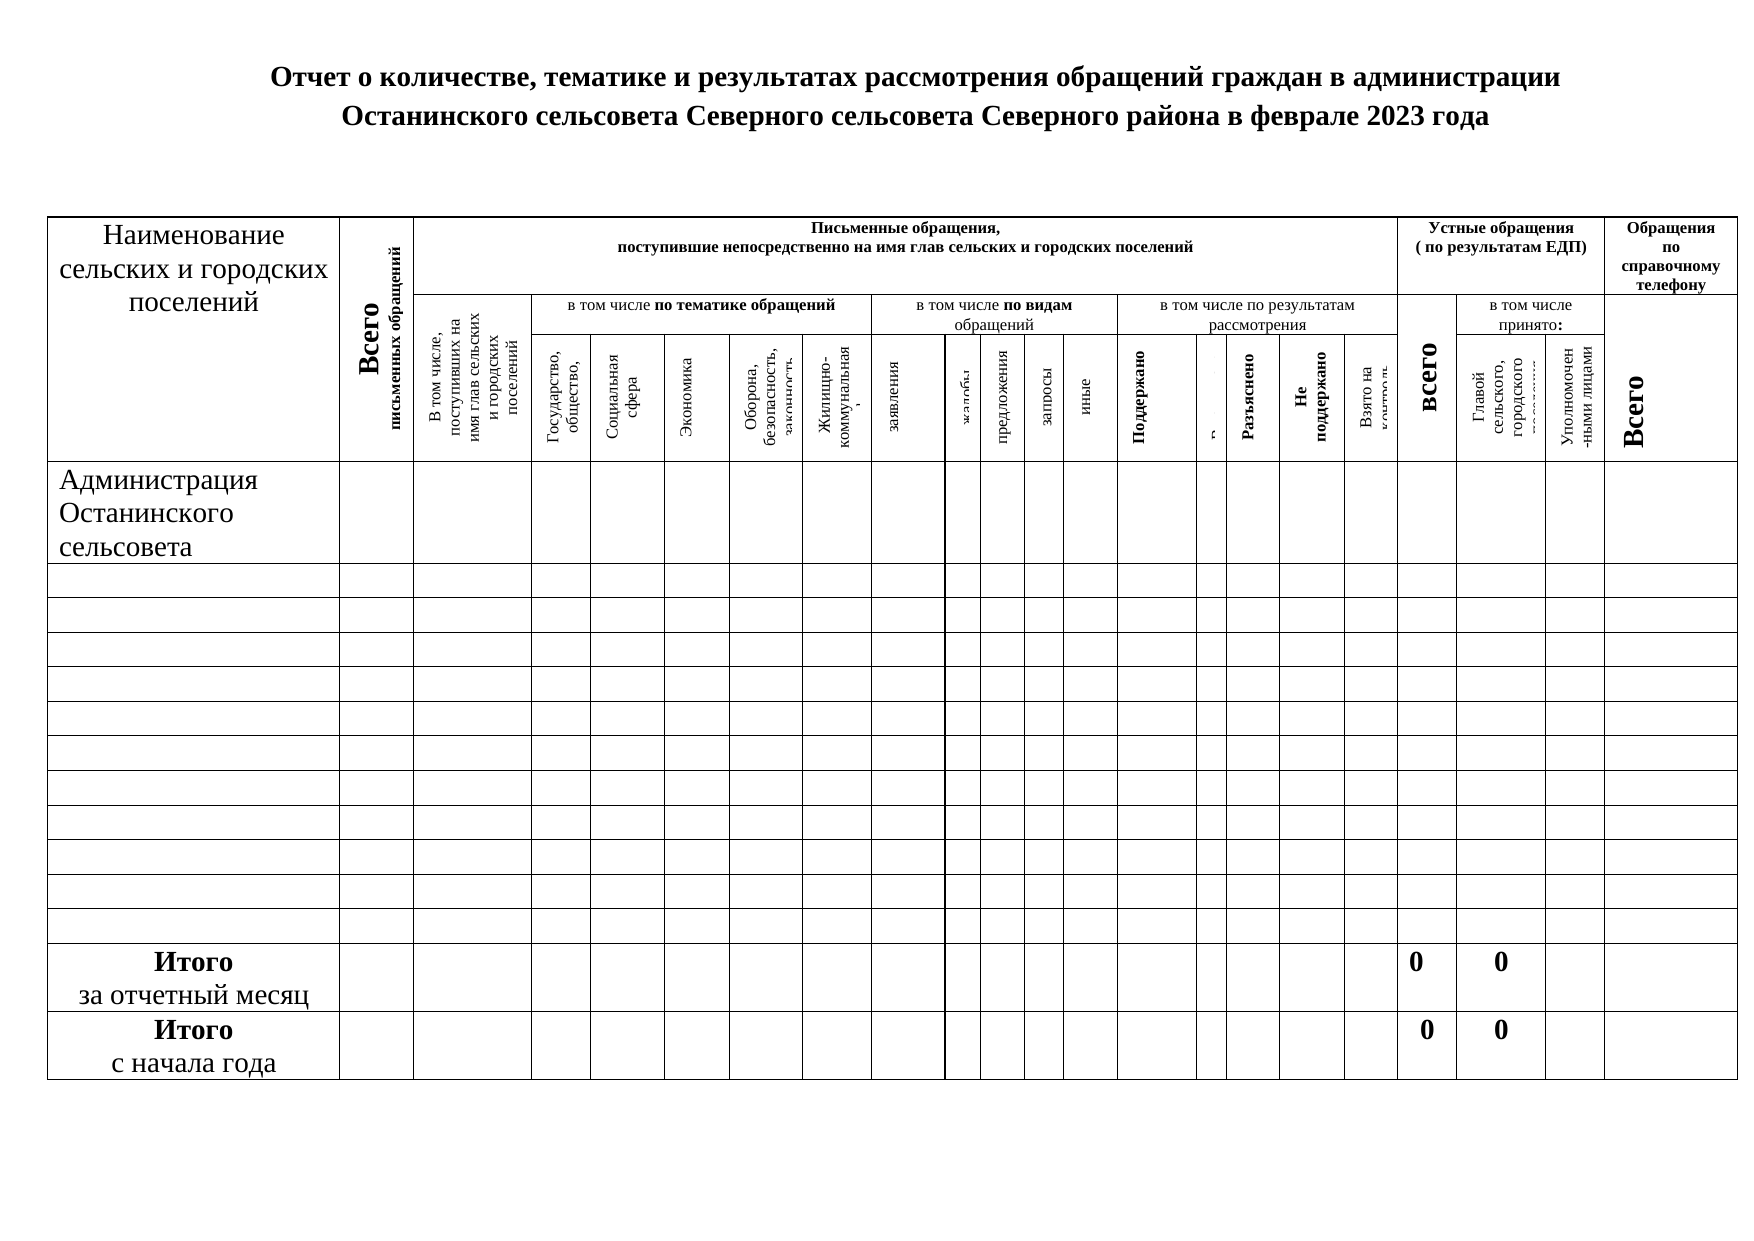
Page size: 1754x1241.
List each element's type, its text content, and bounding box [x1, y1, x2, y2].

table_cell [48, 909, 339, 943]
table_cell [1546, 771, 1604, 804]
table_cell [1345, 909, 1397, 943]
table_cell [946, 633, 980, 666]
table_cell [981, 702, 1024, 735]
table_cell [665, 944, 729, 1011]
table_cell Экономика [665, 335, 729, 461]
table_cell 0 [1398, 1012, 1456, 1079]
table_cell [872, 840, 944, 874]
table_cell [1345, 598, 1397, 632]
table_cell 0 [1457, 1012, 1545, 1079]
table_cell [1280, 771, 1344, 804]
table_cell [1398, 840, 1456, 874]
text Отчет о количестве, тематике и результатах рассмотрения обращений граждан в администрации Останинского сельсовета Северного сельсовета Северного района в феврале 2023 года [177, 59, 1654, 131]
table_cell [803, 909, 871, 943]
table_cell [1546, 944, 1604, 1011]
table_cell [532, 875, 590, 908]
table_cell [1118, 462, 1196, 562]
table_cell [532, 736, 590, 770]
table_cell [1280, 909, 1344, 943]
table_cell [1345, 702, 1397, 735]
table_cell [1197, 806, 1226, 839]
table_cell [1345, 633, 1397, 666]
table_cell [1457, 667, 1545, 701]
table_cell [1064, 806, 1117, 839]
table_cell [1197, 736, 1226, 770]
table_cell Всего [1605, 295, 1737, 461]
table_cell в том числе принято: [1457, 295, 1604, 333]
table_cell Оборона, безопасность, законность [730, 335, 802, 461]
table_cell [1398, 875, 1456, 908]
table_cell Главой сельского, городского поселения [1457, 335, 1545, 461]
table_cell [1457, 806, 1545, 839]
table_cell Итого за отчетный месяц [48, 944, 339, 1011]
table_cell [946, 909, 980, 943]
table_cell [1025, 909, 1063, 943]
table_cell [730, 1012, 802, 1079]
table_cell В том числе меры приняты [1197, 335, 1226, 461]
table_cell [340, 702, 413, 735]
table_cell [730, 598, 802, 632]
table_cell [1227, 736, 1279, 770]
table_cell [1605, 736, 1737, 770]
table_cell [665, 840, 729, 874]
table_cell [1227, 633, 1279, 666]
table_cell [340, 944, 413, 1011]
table_cell [946, 944, 980, 1011]
table_cell [730, 944, 802, 1011]
table_cell [1345, 564, 1397, 597]
table_cell [1118, 875, 1196, 908]
table_cell [48, 598, 339, 632]
table_cell [1280, 667, 1344, 701]
table_cell [803, 875, 871, 908]
table_cell [414, 667, 531, 701]
table_cell [1605, 771, 1737, 804]
table_cell [1227, 909, 1279, 943]
table_cell [730, 840, 802, 874]
table_cell [591, 598, 664, 632]
table_cell [1546, 806, 1604, 839]
table_cell [591, 806, 664, 839]
table_cell [981, 1012, 1024, 1079]
table_cell [1398, 633, 1456, 666]
table_cell [1227, 944, 1279, 1011]
table_cell [48, 564, 339, 597]
table_cell [1064, 1012, 1117, 1079]
table_cell [414, 806, 531, 839]
table_cell [730, 736, 802, 770]
table_cell [1197, 771, 1226, 804]
table_cell [946, 1012, 980, 1079]
table_cell [1345, 736, 1397, 770]
table_cell [414, 462, 531, 562]
table_cell [414, 771, 531, 804]
table_cell [532, 909, 590, 943]
table_cell [1118, 840, 1196, 874]
table_cell [1025, 875, 1063, 908]
table_cell [414, 633, 531, 666]
table_cell [1025, 462, 1063, 562]
table_cell [665, 667, 729, 701]
table_cell [414, 564, 531, 597]
table_cell Социальная сфера [591, 335, 664, 461]
table_cell [1197, 667, 1226, 701]
table_cell [1227, 702, 1279, 735]
table_header Наименование сельских и городских поселений [48, 218, 339, 461]
table_cell [1605, 944, 1737, 1011]
table_cell [946, 702, 980, 735]
table_cell [981, 909, 1024, 943]
table_cell [1227, 462, 1279, 562]
table_cell [1227, 1012, 1279, 1079]
table_cell [1345, 875, 1397, 908]
table_cell [1398, 564, 1456, 597]
table_cell [1118, 944, 1196, 1011]
table_cell [1398, 702, 1456, 735]
table_cell [591, 736, 664, 770]
table_cell [665, 564, 729, 597]
table_cell [1118, 564, 1196, 597]
table_cell [1605, 667, 1737, 701]
table_cell [872, 598, 944, 632]
table_cell [803, 633, 871, 666]
table_cell [981, 806, 1024, 839]
table_cell [1064, 633, 1117, 666]
table_cell [1605, 462, 1737, 562]
table_cell [946, 598, 980, 632]
table_cell [1546, 633, 1604, 666]
table_cell [981, 875, 1024, 908]
table_cell [981, 944, 1024, 1011]
table_cell [1345, 462, 1397, 562]
table_cell В том числе, поступивших на имя глав сельских и городских поселений [414, 295, 531, 461]
table_cell [1280, 840, 1344, 874]
table_cell [591, 771, 664, 804]
table_cell [340, 598, 413, 632]
table_cell [1197, 944, 1226, 1011]
table_cell [1025, 564, 1063, 597]
table_cell [1227, 771, 1279, 804]
table_cell [1280, 875, 1344, 908]
table_cell заявления [872, 335, 944, 461]
table_cell Поддержано [1118, 335, 1196, 461]
table_cell [48, 840, 339, 874]
table_cell [1197, 875, 1226, 908]
table_cell [981, 564, 1024, 597]
table_cell [532, 462, 590, 562]
table_cell [730, 909, 802, 943]
table_cell [591, 702, 664, 735]
table_cell [1605, 633, 1737, 666]
table_cell [665, 806, 729, 839]
table_cell [1118, 667, 1196, 701]
table_cell [1345, 771, 1397, 804]
table_cell [1118, 736, 1196, 770]
table_cell [532, 667, 590, 701]
table_cell [1457, 462, 1545, 562]
table_cell [1064, 909, 1117, 943]
table_cell [665, 1012, 729, 1079]
table_cell [414, 702, 531, 735]
table_cell [532, 944, 590, 1011]
table_cell [803, 840, 871, 874]
table_cell [981, 462, 1024, 562]
table_cell [1197, 909, 1226, 943]
table_header Обращения по справочному телефону [1605, 218, 1737, 294]
table_cell [1546, 1012, 1604, 1079]
table_cell [1118, 702, 1196, 735]
table_cell [803, 462, 871, 562]
table_cell [1025, 702, 1063, 735]
table_cell [946, 736, 980, 770]
table_cell [1064, 944, 1117, 1011]
table_cell [872, 909, 944, 943]
table_cell [946, 667, 980, 701]
table_cell всего [1398, 295, 1456, 461]
table_cell [946, 875, 980, 908]
table_cell [1546, 875, 1604, 908]
table_cell [340, 771, 413, 804]
table_cell [1025, 944, 1063, 1011]
table_cell [1457, 840, 1545, 874]
table_cell [1398, 806, 1456, 839]
table_cell [946, 840, 980, 874]
table_header Устные обращения ( по результатам ЕДП) [1398, 218, 1604, 294]
table_cell [340, 462, 413, 562]
table_cell [591, 944, 664, 1011]
table_cell [532, 1012, 590, 1079]
table_cell [340, 667, 413, 701]
table_cell [1345, 806, 1397, 839]
table_cell [1398, 667, 1456, 701]
table_cell [665, 909, 729, 943]
table_cell [532, 840, 590, 874]
table_cell [1546, 462, 1604, 562]
table_cell [1280, 564, 1344, 597]
table_cell [340, 840, 413, 874]
table_header Письменные обращения, поступившие непосредственно на имя глав сельских и городских поселений [414, 218, 1397, 294]
table_cell [1280, 702, 1344, 735]
table_cell [340, 564, 413, 597]
table_cell [803, 944, 871, 1011]
table_cell [1605, 598, 1737, 632]
table_cell Государство, общество, политика [532, 335, 590, 461]
table_cell [1025, 633, 1063, 666]
table_cell [1197, 702, 1226, 735]
table_cell [1227, 598, 1279, 632]
table_cell [1546, 909, 1604, 943]
table_cell [591, 633, 664, 666]
table_cell [1605, 1012, 1737, 1079]
table_cell в том числе по тематике обращений [532, 295, 871, 333]
table_cell [1280, 462, 1344, 562]
table_cell [1025, 667, 1063, 701]
table_cell [1280, 633, 1344, 666]
table_cell [340, 806, 413, 839]
table_cell [803, 702, 871, 735]
table_cell Администрация Останинского сельсовета [48, 462, 339, 562]
table_cell [872, 736, 944, 770]
table_cell [1025, 598, 1063, 632]
table_cell [946, 462, 980, 562]
table_cell Разъяснено [1227, 335, 1279, 461]
table_cell [1546, 667, 1604, 701]
table_cell [1605, 840, 1737, 874]
table_cell [414, 1012, 531, 1079]
table_cell [1025, 1012, 1063, 1079]
table_cell жалобы [946, 335, 980, 461]
table_cell [872, 564, 944, 597]
table_cell [1546, 702, 1604, 735]
table_cell [414, 736, 531, 770]
table_cell [1398, 771, 1456, 804]
table_cell [730, 462, 802, 562]
table_cell [532, 806, 590, 839]
table_cell [1546, 598, 1604, 632]
table_cell [730, 633, 802, 666]
table_cell Не поддержано [1280, 335, 1344, 461]
table_cell Уполномочен-ными лицами [1546, 335, 1604, 461]
table_cell [532, 633, 590, 666]
table_cell в том числе по результатам рассмотрения [1118, 295, 1397, 333]
table_cell [591, 564, 664, 597]
table_cell [803, 736, 871, 770]
table_cell [1118, 909, 1196, 943]
table_cell [532, 564, 590, 597]
table_cell [340, 875, 413, 908]
table_cell [414, 944, 531, 1011]
table_cell [1227, 564, 1279, 597]
table_cell [1457, 598, 1545, 632]
table_cell [1345, 1012, 1397, 1079]
table_cell [1546, 736, 1604, 770]
table_cell [665, 702, 729, 735]
table_cell [1064, 598, 1117, 632]
table_cell [1118, 598, 1196, 632]
table_cell [730, 806, 802, 839]
table_cell [532, 771, 590, 804]
table_cell предложения [981, 335, 1024, 461]
table_cell [1064, 736, 1117, 770]
table_cell [803, 564, 871, 597]
table_cell [1227, 840, 1279, 874]
table_cell [48, 702, 339, 735]
table_cell [1118, 806, 1196, 839]
table_cell [872, 702, 944, 735]
table_cell [803, 667, 871, 701]
table_header Всего письменных обращений [340, 218, 413, 461]
table_cell [591, 840, 664, 874]
table_cell [1064, 875, 1117, 908]
table_cell [48, 806, 339, 839]
table_cell [872, 633, 944, 666]
table_cell [1457, 633, 1545, 666]
table_cell [414, 909, 531, 943]
table_cell [1345, 944, 1397, 1011]
table_cell [1118, 633, 1196, 666]
table_cell [1227, 667, 1279, 701]
table_cell [48, 875, 339, 908]
table_cell [48, 633, 339, 666]
table_cell [1398, 909, 1456, 943]
table_cell [340, 909, 413, 943]
table_cell [591, 909, 664, 943]
table_cell [1457, 736, 1545, 770]
table_cell [1345, 840, 1397, 874]
table_cell [1546, 840, 1604, 874]
table_cell в том числе по видам обращений [872, 295, 1117, 333]
table_cell [1064, 564, 1117, 597]
table_cell [591, 462, 664, 562]
table_cell [1457, 702, 1545, 735]
table_cell [340, 1012, 413, 1079]
table_cell [1605, 875, 1737, 908]
table_cell [803, 771, 871, 804]
table_cell [981, 771, 1024, 804]
table_cell [946, 771, 980, 804]
table_cell [48, 736, 339, 770]
table_cell [1197, 633, 1226, 666]
table_cell [1457, 564, 1545, 597]
table_cell [1197, 840, 1226, 874]
table_cell [730, 771, 802, 804]
table_cell [1280, 806, 1344, 839]
table_cell [1227, 806, 1279, 839]
table_cell [340, 736, 413, 770]
table_cell [730, 667, 802, 701]
table_cell [48, 667, 339, 701]
table_cell [872, 875, 944, 908]
table_cell [872, 771, 944, 804]
table_cell [1398, 598, 1456, 632]
table_cell [591, 667, 664, 701]
table_cell [1398, 736, 1456, 770]
table_cell [665, 736, 729, 770]
table_cell [1605, 909, 1737, 943]
table_cell [730, 875, 802, 908]
table_cell [1605, 806, 1737, 839]
table_cell [1280, 944, 1344, 1011]
table_cell [665, 875, 729, 908]
table_cell [872, 806, 944, 839]
table_cell [665, 462, 729, 562]
table_cell [1197, 598, 1226, 632]
table_cell [340, 633, 413, 666]
table_cell [981, 598, 1024, 632]
table_cell [981, 667, 1024, 701]
table_cell 0 [1398, 944, 1456, 1011]
table_cell [803, 1012, 871, 1079]
table_cell [1064, 462, 1117, 562]
table_cell [1118, 771, 1196, 804]
table_cell [981, 633, 1024, 666]
table_cell [1605, 702, 1737, 735]
table_cell 0 [1457, 944, 1545, 1011]
table_cell [981, 736, 1024, 770]
table_cell [872, 1012, 944, 1079]
table_cell [1197, 564, 1226, 597]
table_cell [803, 806, 871, 839]
table_cell [1064, 771, 1117, 804]
table_cell [414, 598, 531, 632]
table_cell [1457, 909, 1545, 943]
table_cell [730, 564, 802, 597]
table_cell [946, 806, 980, 839]
table_cell запросы [1025, 335, 1063, 461]
table_cell [414, 875, 531, 908]
table_cell [1280, 598, 1344, 632]
table_cell [1280, 736, 1344, 770]
table_cell [1025, 771, 1063, 804]
table_cell [591, 875, 664, 908]
table_cell [1227, 875, 1279, 908]
table_cell Жилищно-коммунальная сфера [803, 335, 871, 461]
table_cell [414, 840, 531, 874]
table_cell [1398, 462, 1456, 562]
table_cell [1197, 462, 1226, 562]
table_cell [1064, 840, 1117, 874]
table_cell [1064, 702, 1117, 735]
table_cell [1457, 875, 1545, 908]
table_cell [946, 564, 980, 597]
table_cell [730, 702, 802, 735]
table_cell [665, 771, 729, 804]
table_cell [665, 633, 729, 666]
table_cell [48, 771, 339, 804]
table_cell [872, 944, 944, 1011]
table_cell [1280, 1012, 1344, 1079]
table_cell [872, 462, 944, 562]
table_cell [981, 840, 1024, 874]
table_cell [1025, 736, 1063, 770]
table_cell Взято на контроль [1345, 335, 1397, 461]
table_cell [1605, 564, 1737, 597]
table_cell [803, 598, 871, 632]
table_cell [1457, 771, 1545, 804]
table_cell Итого с начала года [48, 1012, 339, 1079]
table_cell [591, 1012, 664, 1079]
table_cell [1546, 564, 1604, 597]
table_cell иные [1064, 335, 1117, 461]
table_cell [1118, 1012, 1196, 1079]
table_cell [532, 598, 590, 632]
table_cell [665, 598, 729, 632]
table_cell [872, 667, 944, 701]
table_cell [1025, 840, 1063, 874]
table_cell [1025, 806, 1063, 839]
table_cell [1064, 667, 1117, 701]
table_cell [1197, 1012, 1226, 1079]
table_cell [532, 702, 590, 735]
table_cell [1345, 667, 1397, 701]
